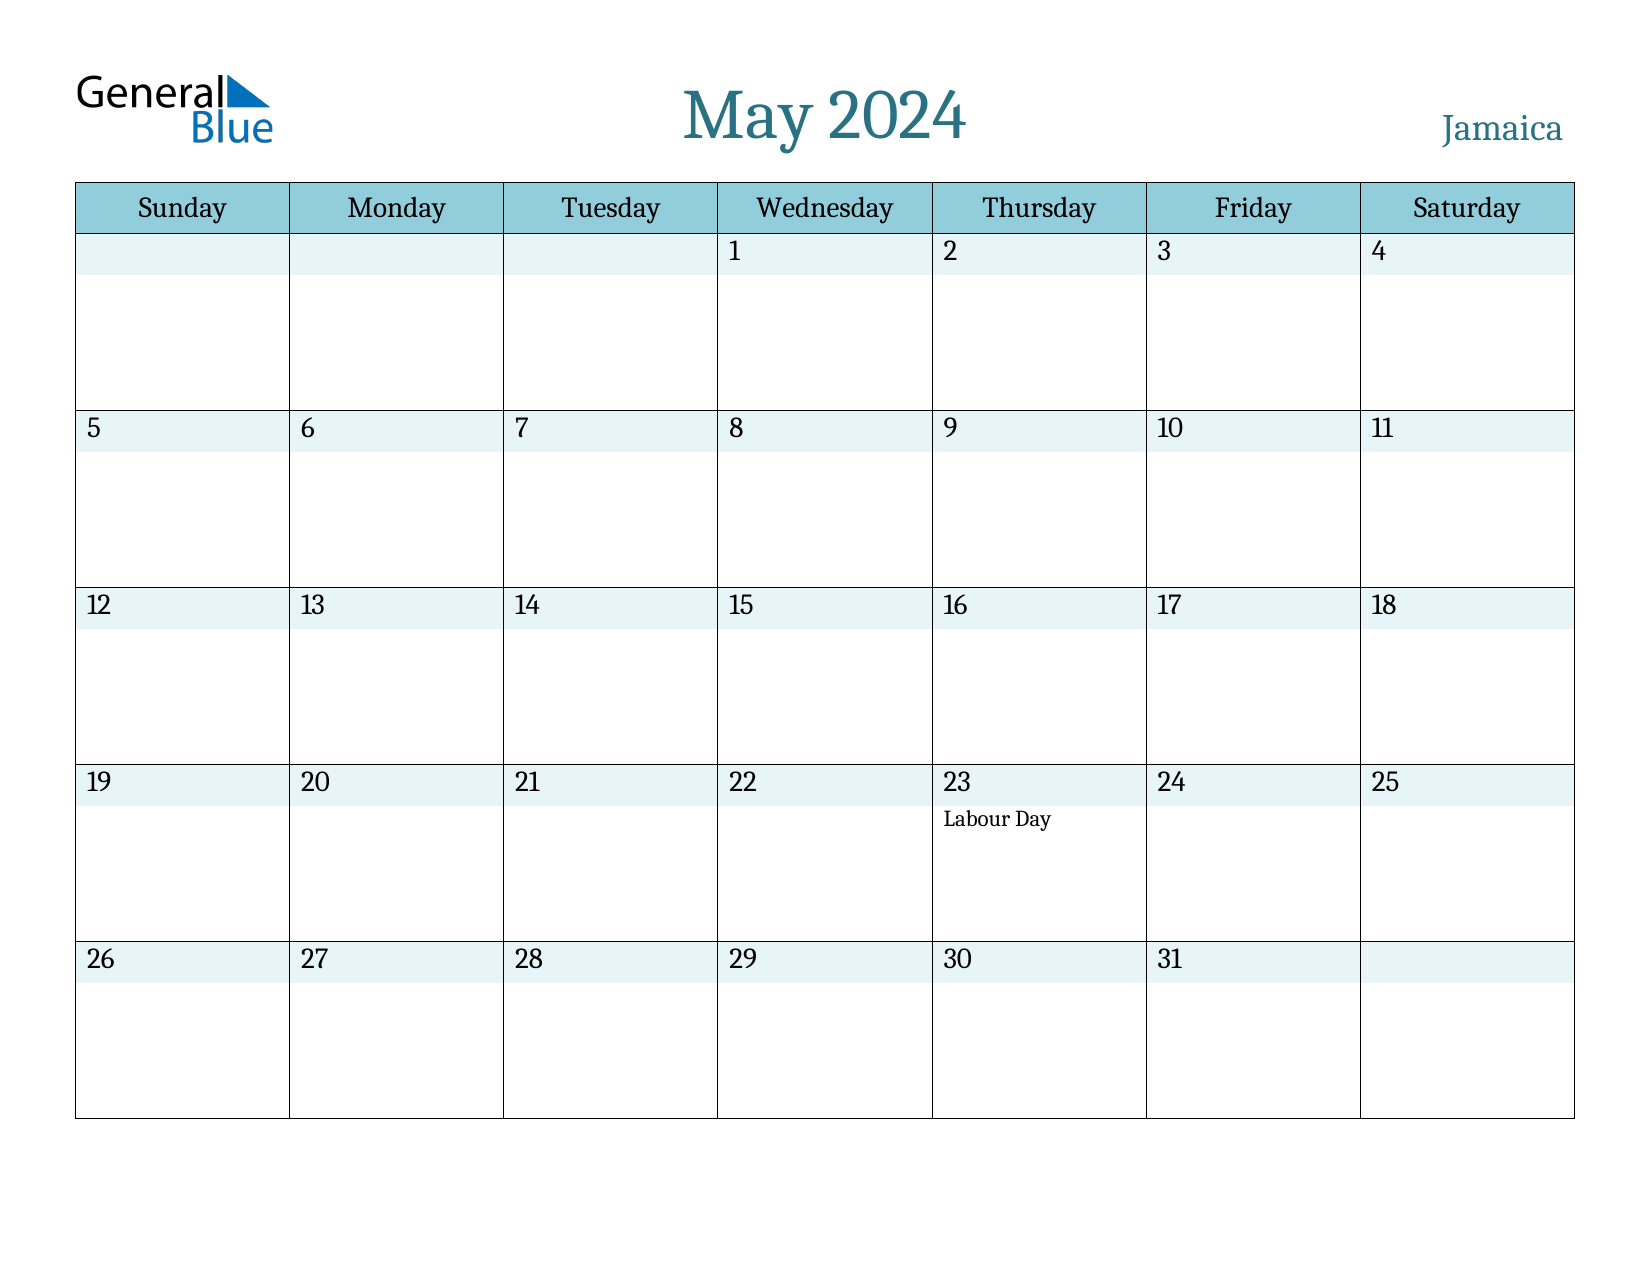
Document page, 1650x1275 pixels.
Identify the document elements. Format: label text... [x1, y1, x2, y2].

table_cell 3 [1147, 234, 1360, 275]
table_cell [933, 629, 1146, 764]
table_cell [1361, 942, 1574, 983]
table_cell [76, 629, 289, 764]
table_header May 2024 [504, 75, 1146, 182]
table_cell Friday [1147, 183, 1360, 233]
table_cell Labour Day [933, 806, 1146, 941]
table_cell [76, 275, 289, 410]
table_cell [76, 234, 289, 275]
table_cell 2 [933, 234, 1146, 275]
table_cell 28 [504, 942, 717, 983]
table_cell 21 [504, 765, 717, 806]
table_cell 17 [1147, 588, 1360, 629]
table_cell 7 [504, 411, 717, 452]
table_cell [290, 629, 503, 764]
table_cell 6 [290, 411, 503, 452]
table_cell 18 [1361, 588, 1574, 629]
table_cell [504, 234, 717, 275]
table_cell 22 [718, 765, 932, 806]
table_cell 20 [290, 765, 503, 806]
table_cell 23 [933, 765, 1146, 806]
table_cell [290, 452, 503, 587]
table_cell 30 [933, 942, 1146, 983]
table_cell [504, 275, 717, 410]
table_cell [1361, 452, 1574, 587]
table_cell 31 [1147, 942, 1360, 983]
table_cell [1361, 806, 1574, 941]
table_cell 8 [718, 411, 932, 452]
table_cell [718, 983, 932, 1118]
table_cell [718, 452, 932, 587]
table_cell Monday [290, 183, 503, 233]
table_header [76, 75, 503, 182]
table_cell 24 [1147, 765, 1360, 806]
table_cell 14 [504, 588, 717, 629]
table_cell [1147, 452, 1360, 587]
table_cell 10 [1147, 411, 1360, 452]
table_cell [1361, 983, 1574, 1118]
table_cell [290, 983, 503, 1118]
table_cell [290, 275, 503, 410]
table_cell 11 [1361, 411, 1574, 452]
table_cell 29 [718, 942, 932, 983]
table_cell [290, 234, 503, 275]
table_cell 4 [1361, 234, 1574, 275]
table_cell 27 [290, 942, 503, 983]
table_cell 26 [76, 942, 289, 983]
table_cell [718, 629, 932, 764]
table_cell Saturday [1361, 183, 1574, 233]
table_cell 16 [933, 588, 1146, 629]
table_cell 5 [76, 411, 289, 452]
table_cell 1 [718, 234, 932, 275]
table_cell 19 [76, 765, 289, 806]
table_cell [1361, 275, 1574, 410]
table_cell [933, 983, 1146, 1118]
table_cell Tuesday [504, 183, 717, 233]
picture [77, 75, 273, 143]
table_cell 9 [933, 411, 1146, 452]
table_cell [933, 452, 1146, 587]
table_cell 13 [290, 588, 503, 629]
table_header Jamaica [1146, 75, 1574, 182]
table_cell [290, 806, 503, 941]
table_cell [76, 806, 289, 941]
table_cell [1147, 275, 1360, 410]
table_cell [718, 806, 932, 941]
table_cell Wednesday [718, 183, 932, 233]
table_cell [76, 983, 289, 1118]
table_cell [504, 629, 717, 764]
table_cell [718, 275, 932, 410]
table_cell [76, 452, 289, 587]
table_cell [1147, 983, 1360, 1118]
table_cell Sunday [76, 183, 289, 233]
table_cell [933, 275, 1146, 410]
table_cell 25 [1361, 765, 1574, 806]
table_cell [504, 806, 717, 941]
table_cell 12 [76, 588, 289, 629]
table_cell [1361, 629, 1574, 764]
table_cell [1147, 806, 1360, 941]
table_cell [1147, 629, 1360, 764]
table_cell 15 [718, 588, 932, 629]
table_cell Thursday [933, 183, 1146, 233]
table_cell [504, 983, 717, 1118]
table_cell [504, 452, 717, 587]
